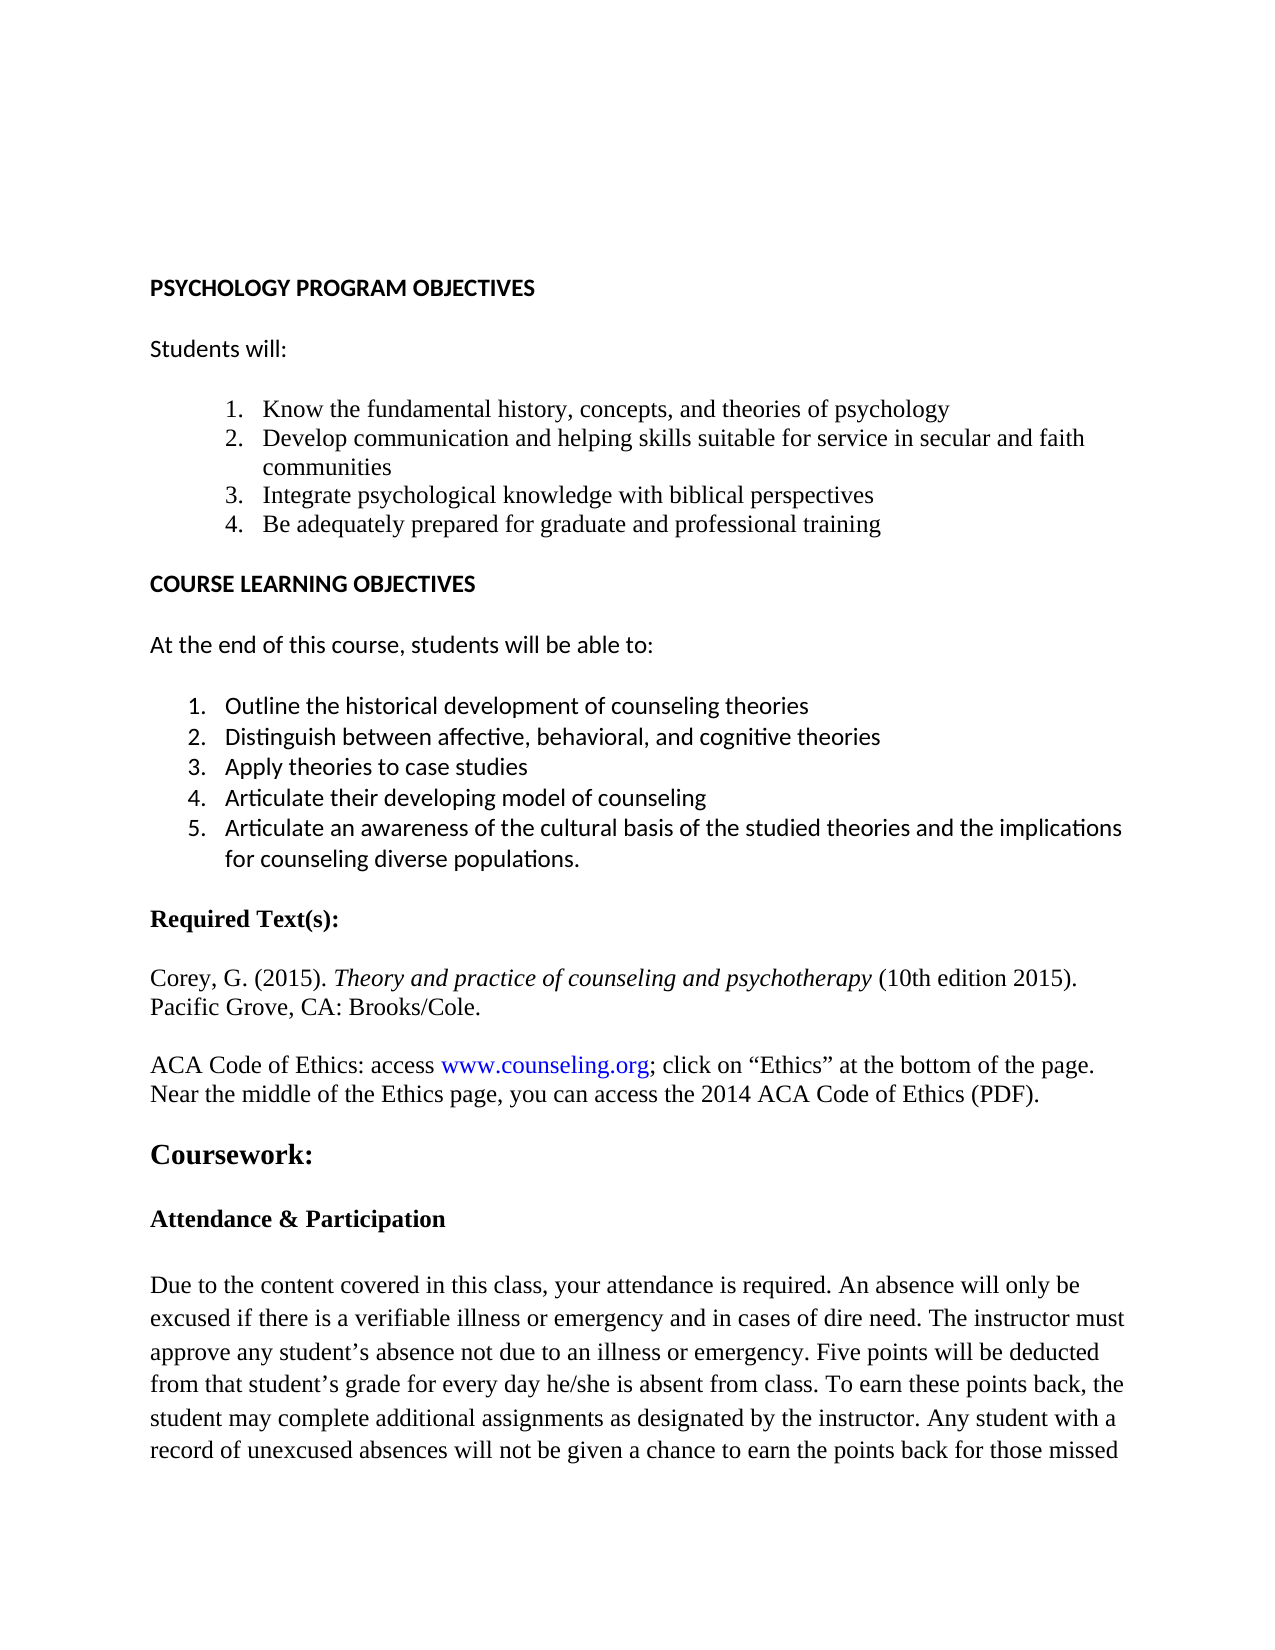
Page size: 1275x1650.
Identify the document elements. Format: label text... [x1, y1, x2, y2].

text Attendance & Participation [150, 1204, 1125, 1233]
list Apply theories to case studies [187, 752, 1125, 782]
list Distinguish between affective, behavioral, and cognitive theories [187, 721, 1125, 752]
text Psychology Program Objectives [150, 272, 1125, 303]
list Develop communication and helping skills suitable for service in secular and faith communities [225, 423, 1125, 480]
text ACA Code of Ethics: access www.counseling.org; click on “Ethics” at the bottom of the page. Near the middle of the Ethics page, you can access the 2014 ACA Code of Ethics (PDF). [150, 1050, 1125, 1108]
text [150, 1271, 1125, 1464]
text Course Learning Objectives [150, 568, 1125, 599]
list Articulate an awareness of the cultural basis of the studied theories and the implications for counseling diverse populations. [187, 813, 1125, 874]
text Corey, G. (2015). Theory and practice of counseling and psychotherapy (10th edition 2015). Pacific Grove, CA: Brooks/Cole. [150, 963, 1125, 1021]
list Outline the historical development of counseling theories [187, 691, 1125, 721]
list Articulate their developing model of counseling [187, 782, 1125, 813]
subtitle Required Text(s): [150, 904, 1125, 933]
list Be adequately prepared for graduate and professional training [225, 509, 1125, 538]
text Students will: [150, 333, 1125, 364]
text At the end of this course, students will be able to: [150, 629, 1125, 660]
list Integrate psychological knowledge with biblical perspectives [225, 480, 1125, 509]
list Know the fundamental history, concepts, and theories of psychology [225, 394, 1125, 423]
text Coursework: [150, 1137, 1125, 1170]
